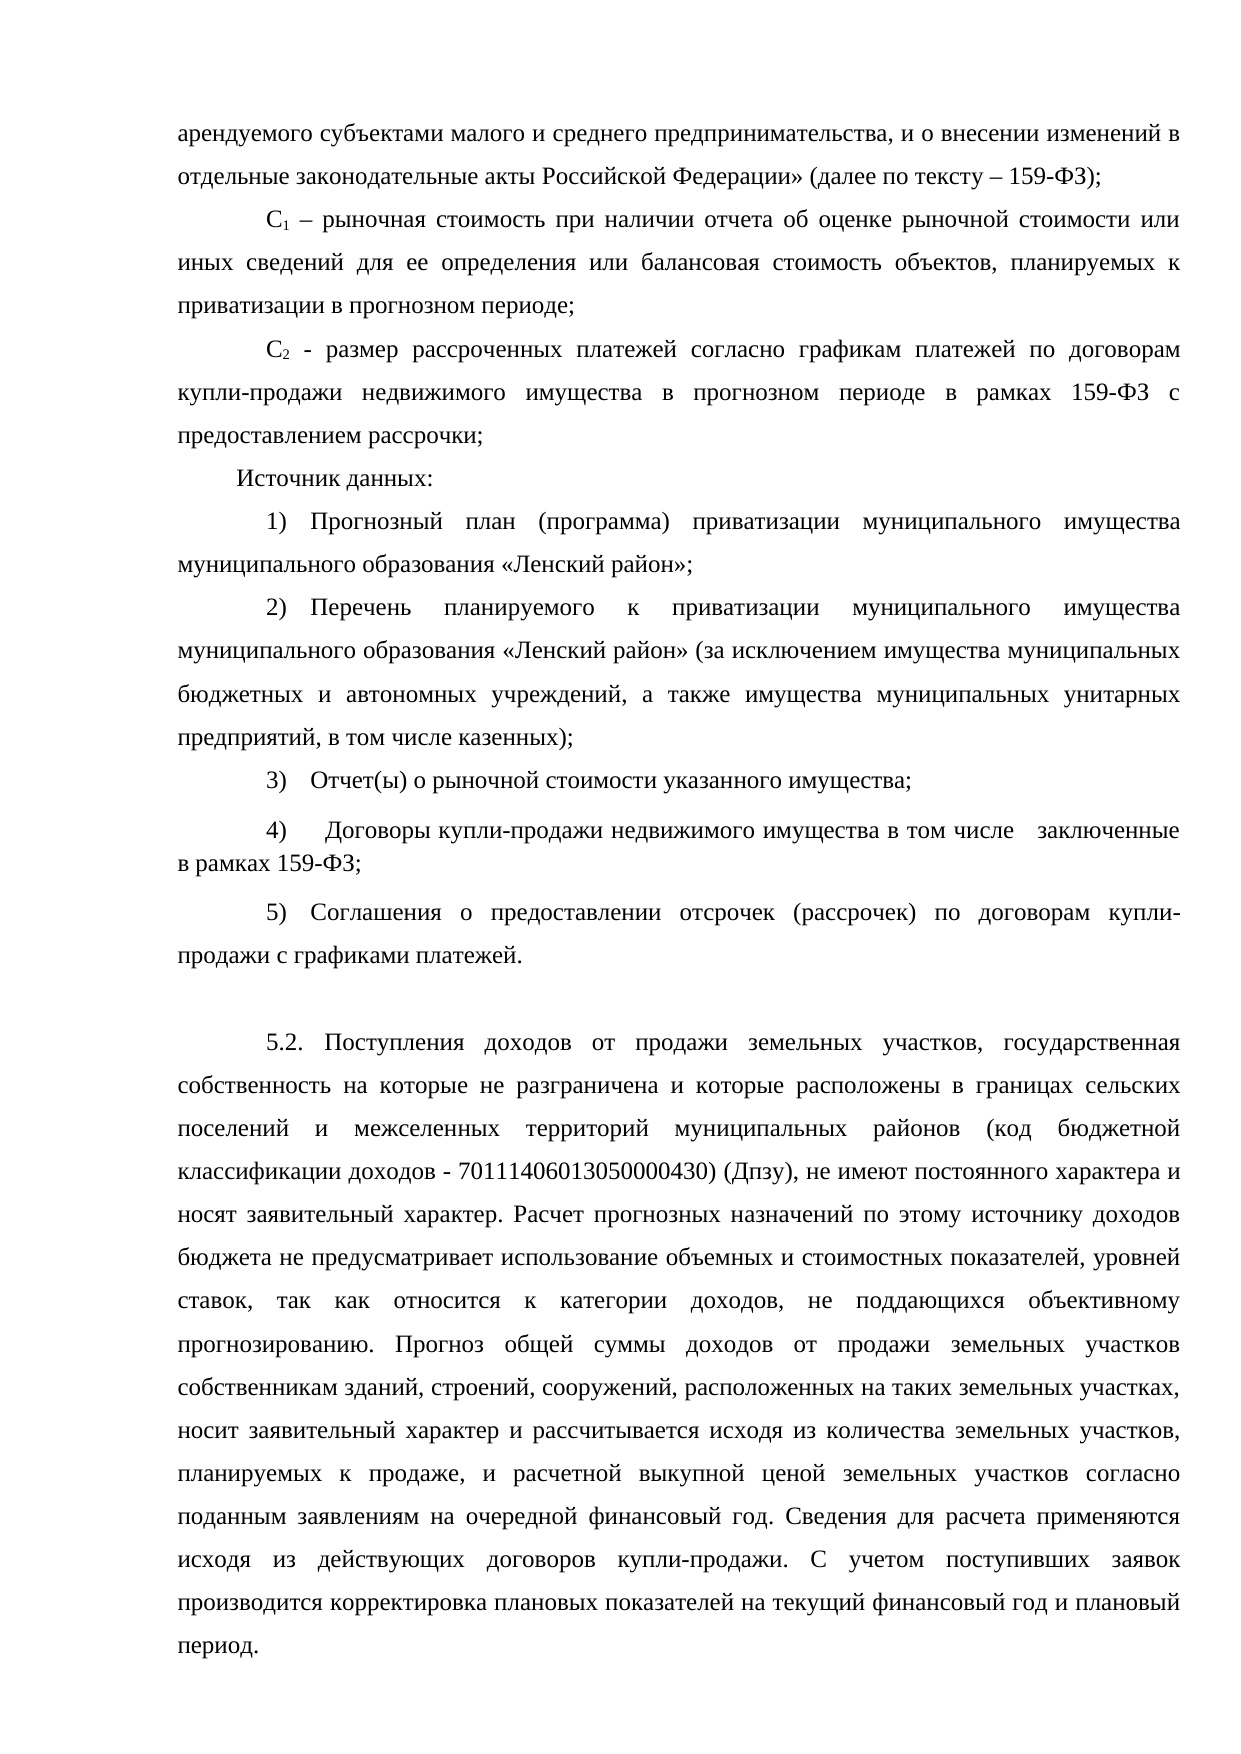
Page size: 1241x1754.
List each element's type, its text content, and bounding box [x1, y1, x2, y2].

list Соглашения о предоставлении отсрочек (рассрочек) по договорам купли-продажи с графиками платежей. [177, 897, 1181, 969]
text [177, 118, 1181, 190]
list Перечень планируемого к приватизации муниципального имущества муниципального образования «Ленский район» (за исключением имущества муниципальных бюджетных и автономных учреждений, а также имущества муниципальных унитарных предприятий, в том числе казенных); [177, 592, 1181, 751]
text 5.2. Поступления доходов от продажи земельных участков, государственная собственность на которые не разграничена и которые расположены в границах сельских поселений и межселенных территорий муниципальных районов (код бюджетной классификации доходов - 70111406013050000430) (Дпзу), не имеют постоянного характера и носят заявительный характер. Расчет прогнозных назначений по этому источнику доходов бюджета не предусматривает использование объемных и стоимостных показателей, уровней ставок, так как относится к категории доходов, не поддающихся объективному прогнозированию. Прогноз общей суммы доходов от продажи земельных участков собственникам зданий, строений, сооружений, расположенных на таких земельных участках, носит заявительный характер и рассчитывается исходя из количества земельных участков, планируемых к продаже, и расчетной выкупной ценой земельных участков согласно поданным заявлениям на очередной финансовый год. Сведения для расчета применяются исходя из действующих договоров купли-продажи. С учетом поступивших заявок производится корректировка плановых показателей на текущий финансовый год и плановый период. [177, 1027, 1181, 1659]
text Источник данных: [177, 463, 1181, 492]
list Отчет(ы) о рыночной стоимости указанного имущества; [177, 765, 1181, 794]
text С2 - размер рассроченных платежей согласно графикам платежей по договорам купли-продажи недвижимого имущества в прогнозном периоде в рамках 159-ФЗ с предоставлением рассрочки; [177, 334, 1181, 449]
list Договоры купли-продажи недвижимого имущества в том числе заключенные в рамках 159-ФЗ; [177, 815, 1181, 876]
text С1 – рыночная стоимость при наличии отчета об оценке рыночной стоимости или иных сведений для ее определения или балансовая стоимость объектов, планируемых к приватизации в прогнозном периоде; [177, 204, 1181, 319]
list Прогнозный план (программа) приватизации муниципального имущества муниципального образования «Ленский район»; [177, 506, 1181, 578]
